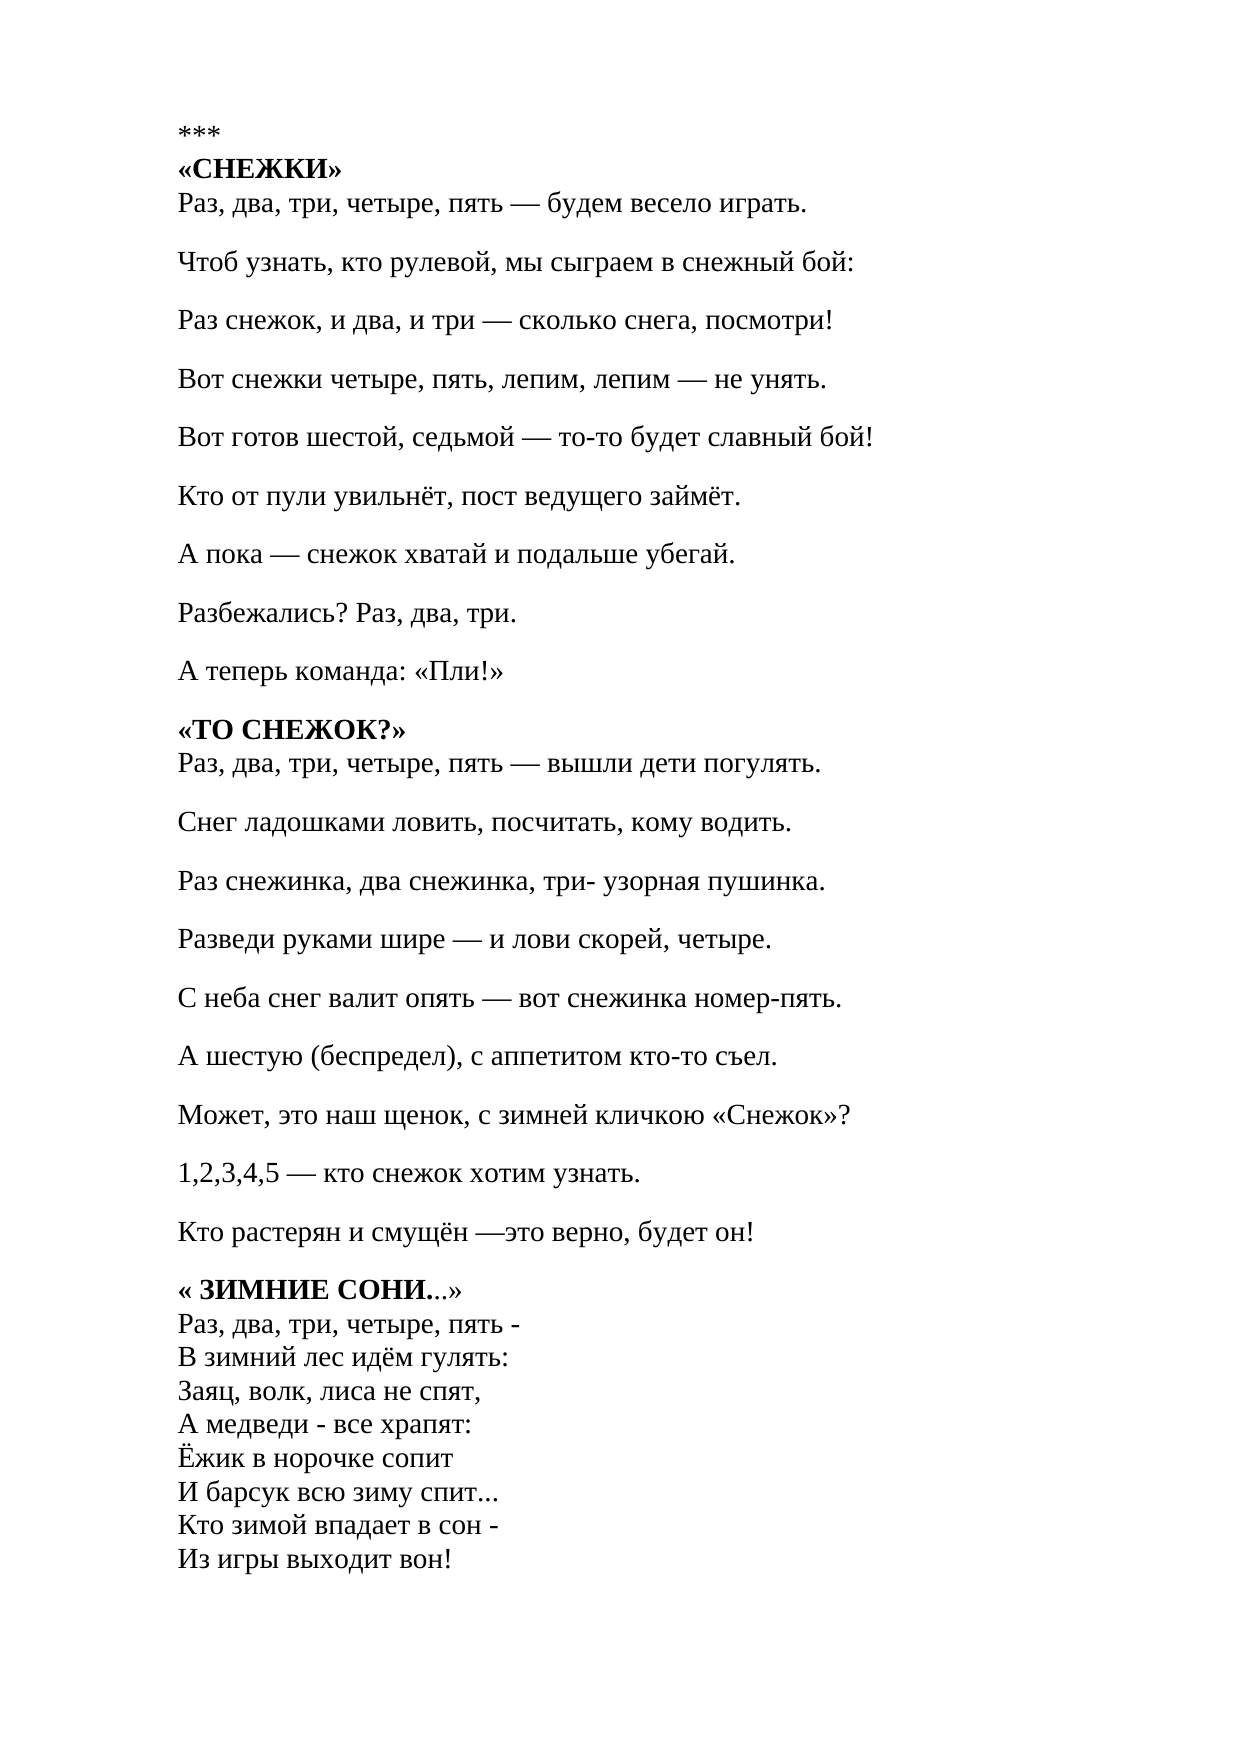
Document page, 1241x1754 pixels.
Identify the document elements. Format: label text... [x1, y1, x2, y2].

text Раз, два, три, четыре, пять — будем весело играть. [177, 185, 1152, 219]
text А пока — снежок хватай и подальше убегай. [177, 536, 1152, 570]
text « ЗИМНИЕ СОНИ...» [177, 1272, 1152, 1306]
text «СНЕЖКИ» [177, 152, 1152, 185]
text Раз снежок, и два, и три — сколько снега, посмотри! [177, 302, 1152, 336]
text Разбежались? Раз, два, три. [177, 595, 1152, 628]
text *** [177, 118, 1152, 152]
text Вот готов шестой, седьмой — то-то будет славный бой! [177, 419, 1152, 453]
text С неба снег валит опять — вот снежинка номер-пять. [177, 980, 1152, 1013]
text Кто от пули увильнёт, пост ведущего займёт. [177, 478, 1152, 511]
text Вот снежки четыре, пять, лепим, лепим — не унять. [177, 361, 1152, 394]
text А шестую (беспредел), с аппетитом кто-то съел. [177, 1038, 1152, 1072]
text 1,2,3,4,5 — кто снежок хотим узнать. [177, 1155, 1152, 1189]
text Чтоб узнать, кто рулевой, мы сыграем в снежный бой: [177, 244, 1152, 277]
text Раз, два, три, четыре, пять - В зимний лес идём гулять: Заяц, волк, лиса не спят, А медведи - все храпят: Ёжик в норочке сопит И барсук всю зиму спит... Кто зимой впадает в сон - Из игры выходит вон! [177, 1306, 1152, 1574]
text Может, это наш щенок, с зимней кличкою «Снежок»? [177, 1097, 1152, 1130]
text Раз снежинка, два снежинка, три- узорная пушинка. [177, 863, 1152, 896]
text Разведи руками шире — и лови скорей, четыре. [177, 921, 1152, 955]
text «ТО СНЕЖОК?» [177, 712, 1152, 746]
text А теперь команда: «Пли!» [177, 653, 1152, 687]
text Кто растерян и смущён —это верно, будет он! [177, 1214, 1152, 1247]
text Снег ладошками ловить, посчитать, кому водить. [177, 804, 1152, 838]
text Раз, два, три, четыре, пять — вышли дети погулять. [177, 746, 1152, 779]
